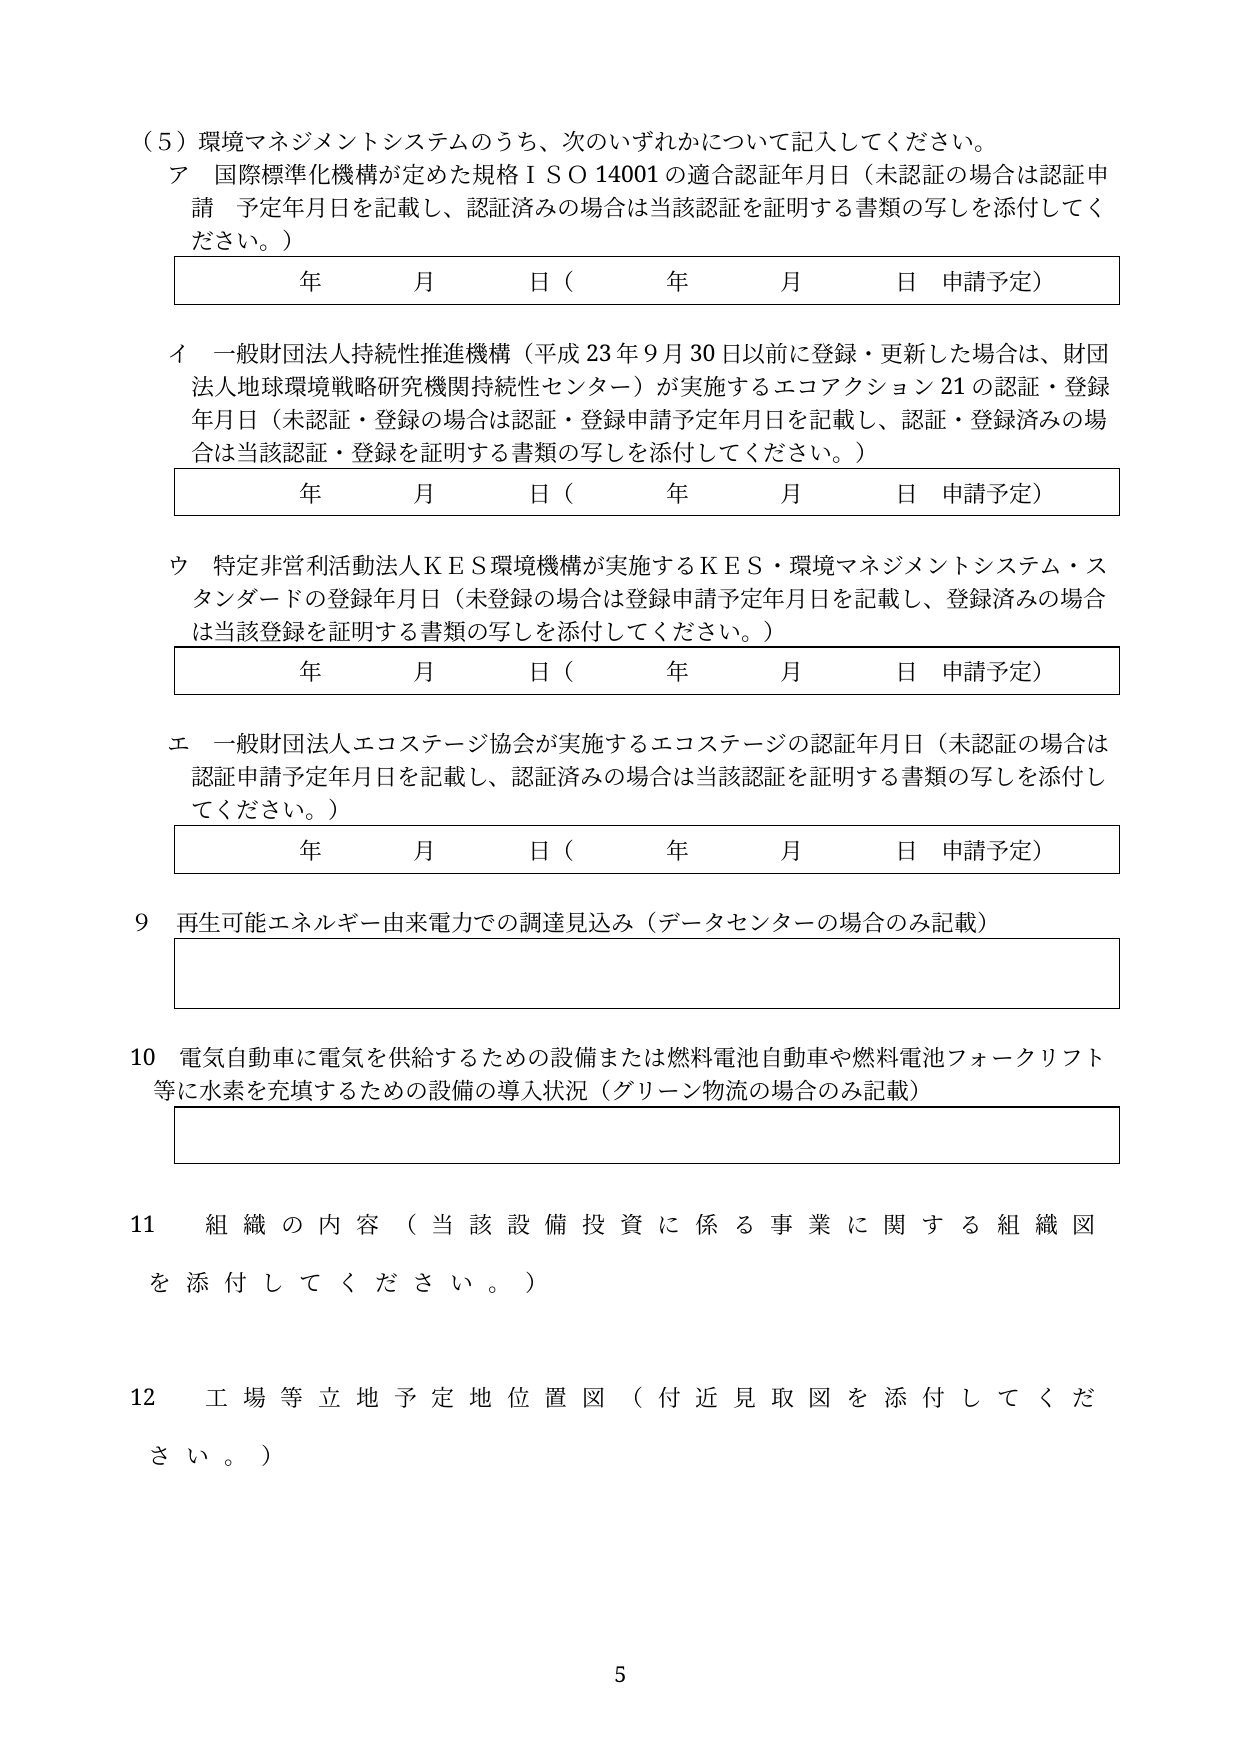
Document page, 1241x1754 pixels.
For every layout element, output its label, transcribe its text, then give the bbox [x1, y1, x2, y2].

text エ 一般財団法人エコステージ協会が実施するエコステージの認証年月日（未認証の場合は認証申請予定年月日を記載し、認証済みの場合は当該認証を証明する書類の写しを添付してください。） [168, 726, 1110, 825]
table_header 年 月 日（ 年 月 日 申請予定） [175, 469, 1119, 515]
table_header 年 月 日（ 年 月 日 申請予定） [175, 648, 1119, 694]
table_header 年 月 日（ 年 月 日 申請予定） [175, 826, 1119, 873]
table_header 年 月 日（ 年 月 日 申請予定） [175, 257, 1119, 303]
table_header [175, 1108, 1119, 1162]
text 11 組織の内容（当該設備投資に係る事業に関する組織図を添付してください。） [130, 1195, 1110, 1310]
table_header [175, 939, 1119, 1008]
text （５）環境マネジメントシステムのうち、次のいずれかについて記入してください。 [130, 124, 1110, 157]
text ９ 再生可能エネルギー由来電力での調達見込み（データセンターの場合のみ記載） [130, 905, 1110, 938]
text 10 電気自動車に電気を供給するための設備または燃料電池自動車や燃料電池フォークリフト等に水素を充填するための設備の導入状況（グリーン物流の場合のみ記載） [130, 1040, 1110, 1106]
text ウ 特定非営利活動法人ＫＥＳ環境機構が実施するＫＥＳ・環境マネジメントシステム・スタンダードの登録年月日（未登録の場合は登録申請予定年月日を記載し、登録済みの場合は当該登録を証明する書類の写しを添付してください。） [168, 548, 1110, 646]
text 12 工場等立地予定地位置図（付近見取図を添付してください。） [130, 1368, 1110, 1483]
text イ 一般財団法人持続性推進機構（平成23年９月30日以前に登録・更新した場合は、財団法人地球環境戦略研究機関持続性センター）が実施するエコアクション21の認証・登録年月日（未認証・登録の場合は認証・登録申請予定年月日を記載し、認証・登録済みの場合は当該認証・登録を証明する書類の写しを添付してください。） [168, 336, 1110, 468]
text ア 国際標準化機構が定めた規格ＩＳＯ14001の適合認証年月日（未認証の場合は認証申請 予定年月日を記載し、認証済みの場合は当該認証を証明する書類の写しを添付してください。） [168, 157, 1110, 256]
